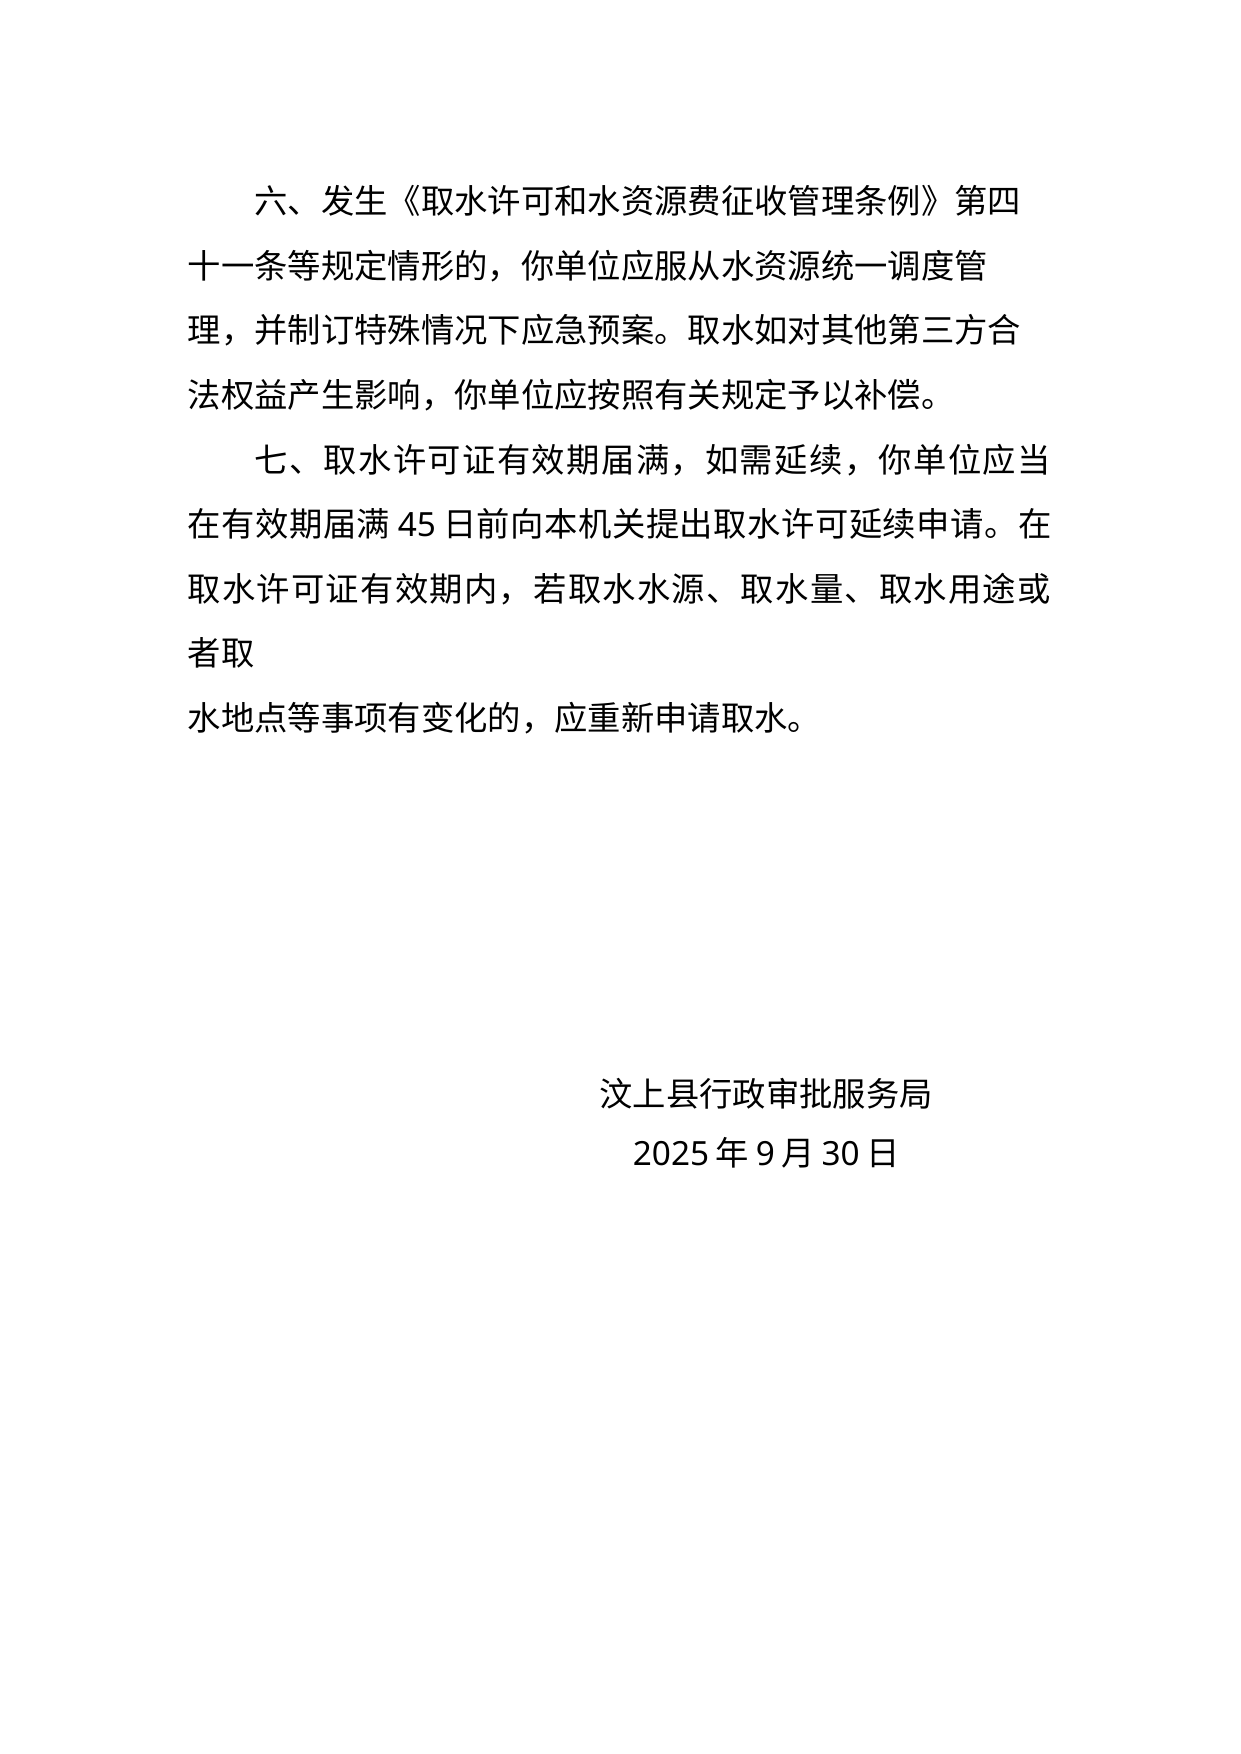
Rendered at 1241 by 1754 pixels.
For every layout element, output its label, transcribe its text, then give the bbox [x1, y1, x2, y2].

text 六、发生《取水许可和水资源费征收管理条例》第四十一条等规定情形的，你单位应服从水资源统一调度管理，并制订特殊情况下应急预案。取水如对其他第三方合法权益产生影响，你单位应按照有关规定予以补偿。 [187, 162, 1053, 420]
text 2025年9月30日 [187, 1118, 1053, 1177]
list 七、取水许可证有效期届满，如需延续，你单位应当在有效期届满45日前向本机关提出取水许可延续申请。在取水许可证有效期内，若取水水源、取水量、取水用途或者取 [187, 420, 1053, 679]
list 水地点等事项有变化的，应重新申请取水。 [187, 679, 1053, 743]
text 汶上县行政审批服务局 [187, 1060, 1053, 1118]
